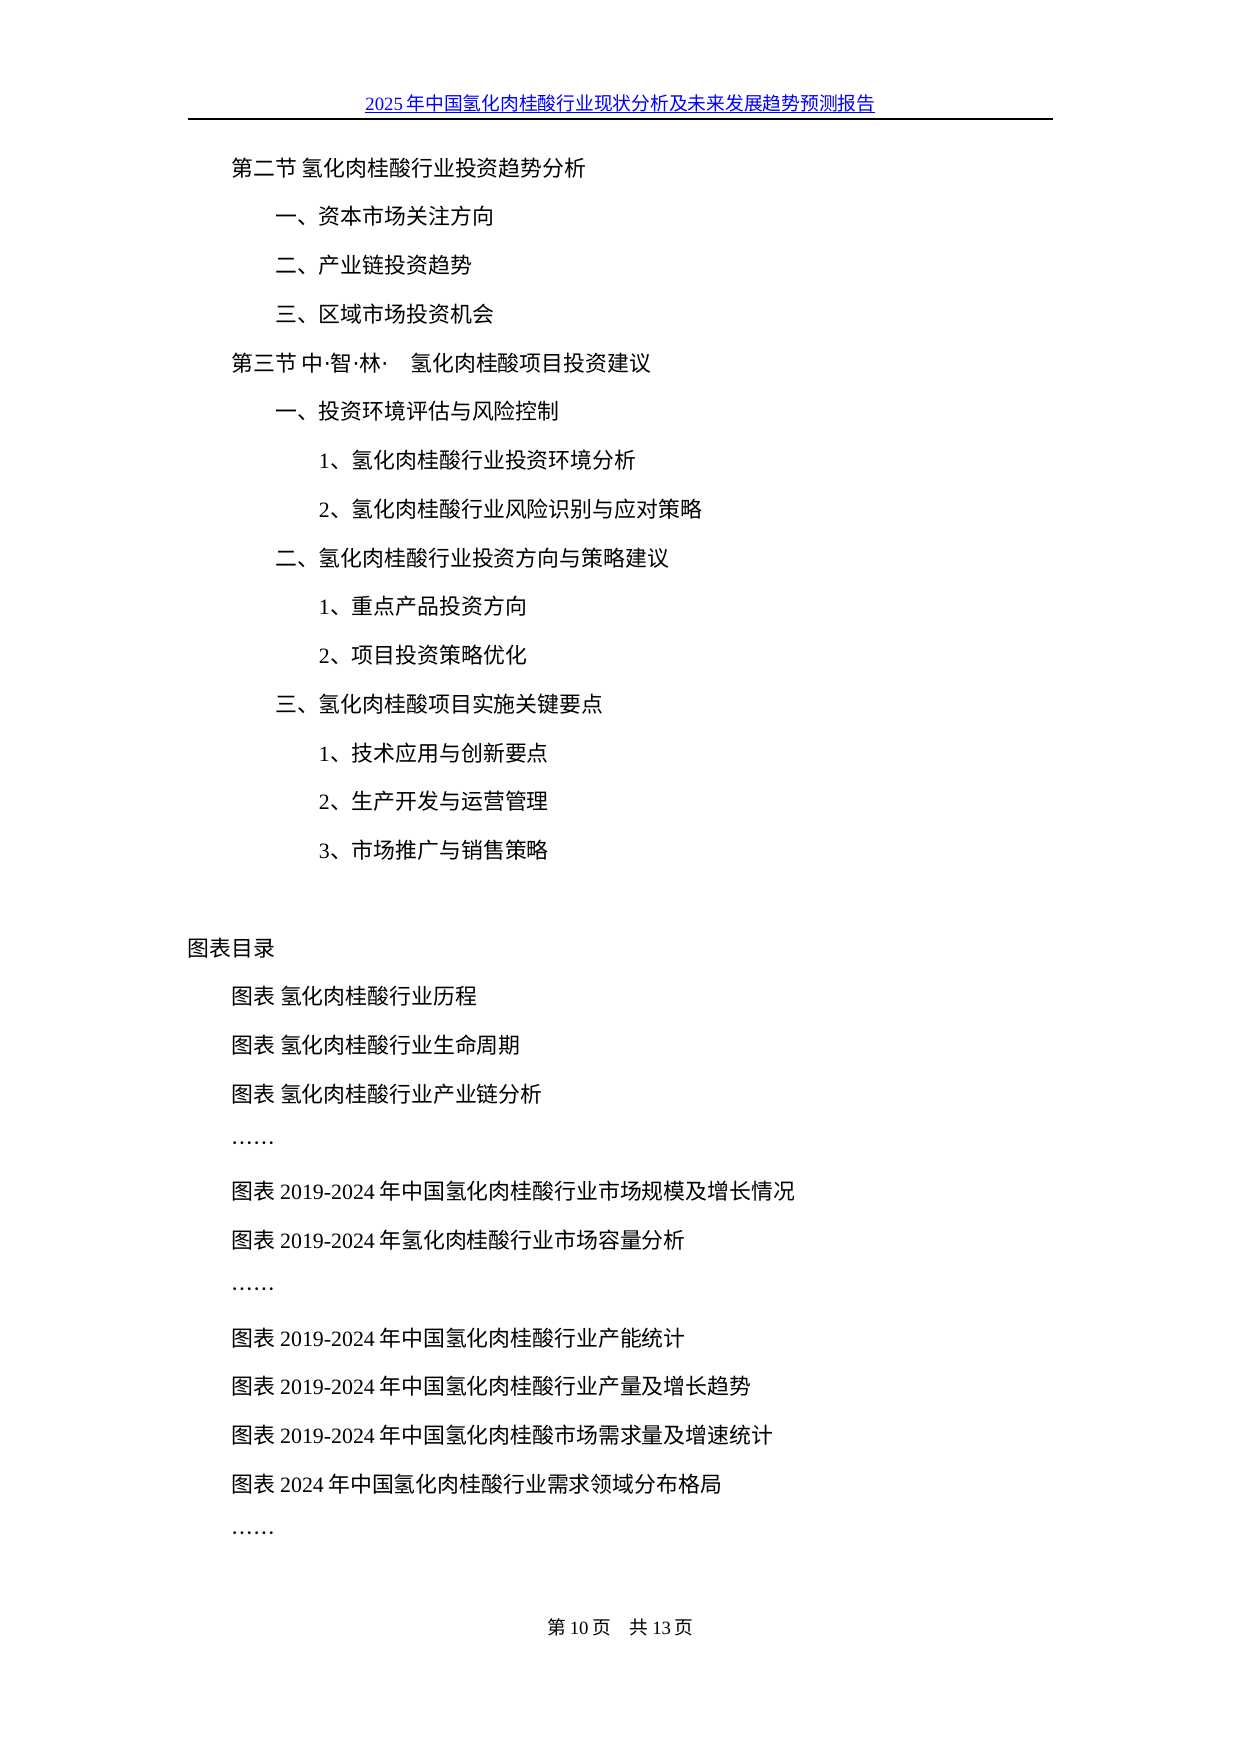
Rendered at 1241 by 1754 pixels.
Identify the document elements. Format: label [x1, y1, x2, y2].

text [187, 150, 1053, 1548]
